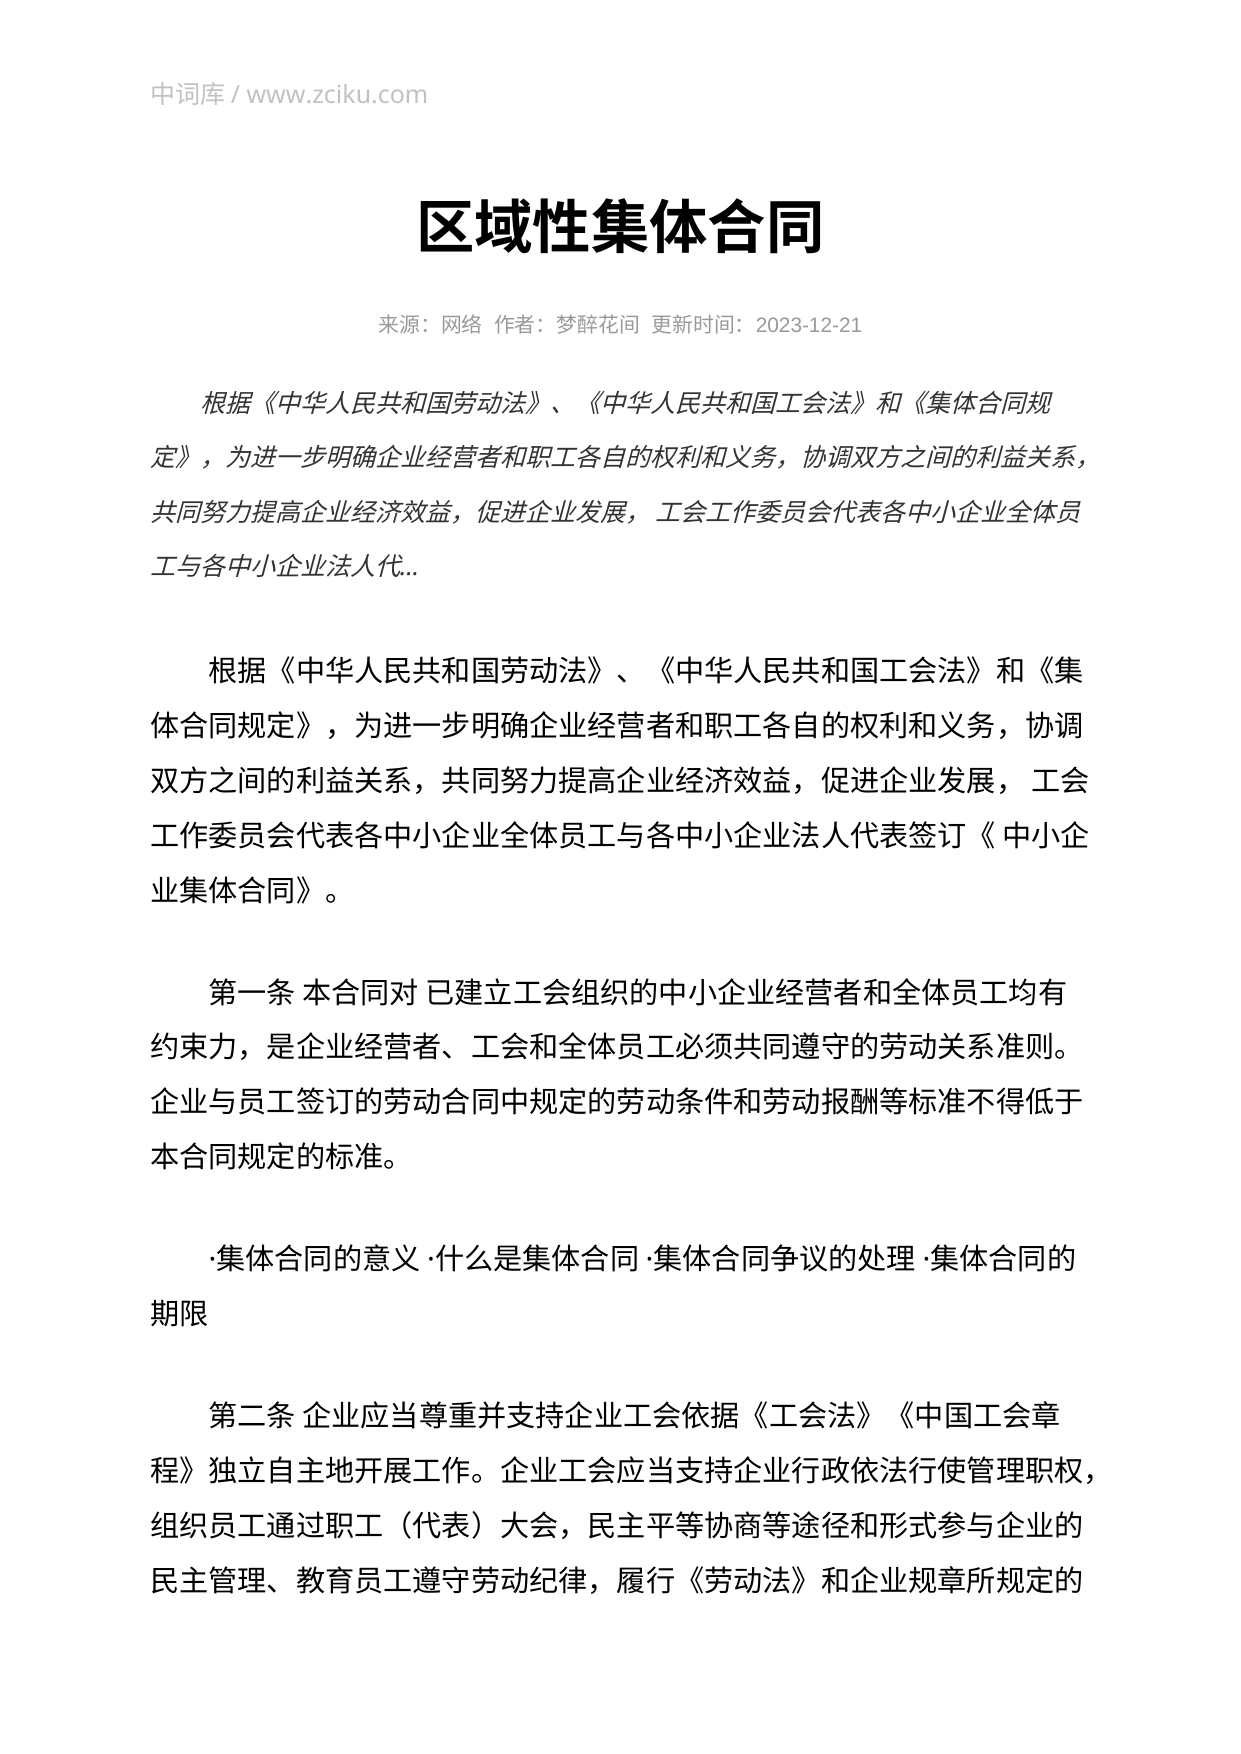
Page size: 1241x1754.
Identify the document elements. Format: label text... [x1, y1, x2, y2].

text 来源：网络 作者：梦醉花间 更新时间：2023-12-21 [150, 313, 1090, 337]
text 根据《中华人民共和国劳动法》、《中华人民共和国工会法》和《集体合同规定》，为进一步明确企业经营者和职工各自的权利和义务，协调双方之间的利益关系，共同努力提高企业经济效益，促进企业发展， 工会工作委员会代表各中小企业全体员工与各中小企业法人代表签订《 中小企业集体合同》。 [150, 648, 1090, 910]
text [150, 1392, 1090, 1599]
text ·集体合同的意义 ·什么是集体合同 ·集体合同争议的处理 ·集体合同的期限 [150, 1236, 1090, 1333]
subtitle 区域性集体合同 [150, 181, 1090, 266]
text 第一条 本合同对 已建立工会组织的中小企业经营者和全体员工均有约束力，是企业经营者、工会和全体员工必须共同遵守的劳动关系准则。企业与员工签订的劳动合同中规定的劳动条件和劳动报酬等标准不得低于本合同规定的标准。 [150, 969, 1090, 1176]
text 根据《中华人民共和国劳动法》、《中华人民共和国工会法》和《集体合同规定》，为进一步明确企业经营者和职工各自的权利和义务，协调双方之间的利益关系，共同努力提高企业经济效益，促进企业发展， 工会工作委员会代表各中小企业全体员工与各中小企业法人代... [150, 383, 1090, 583]
